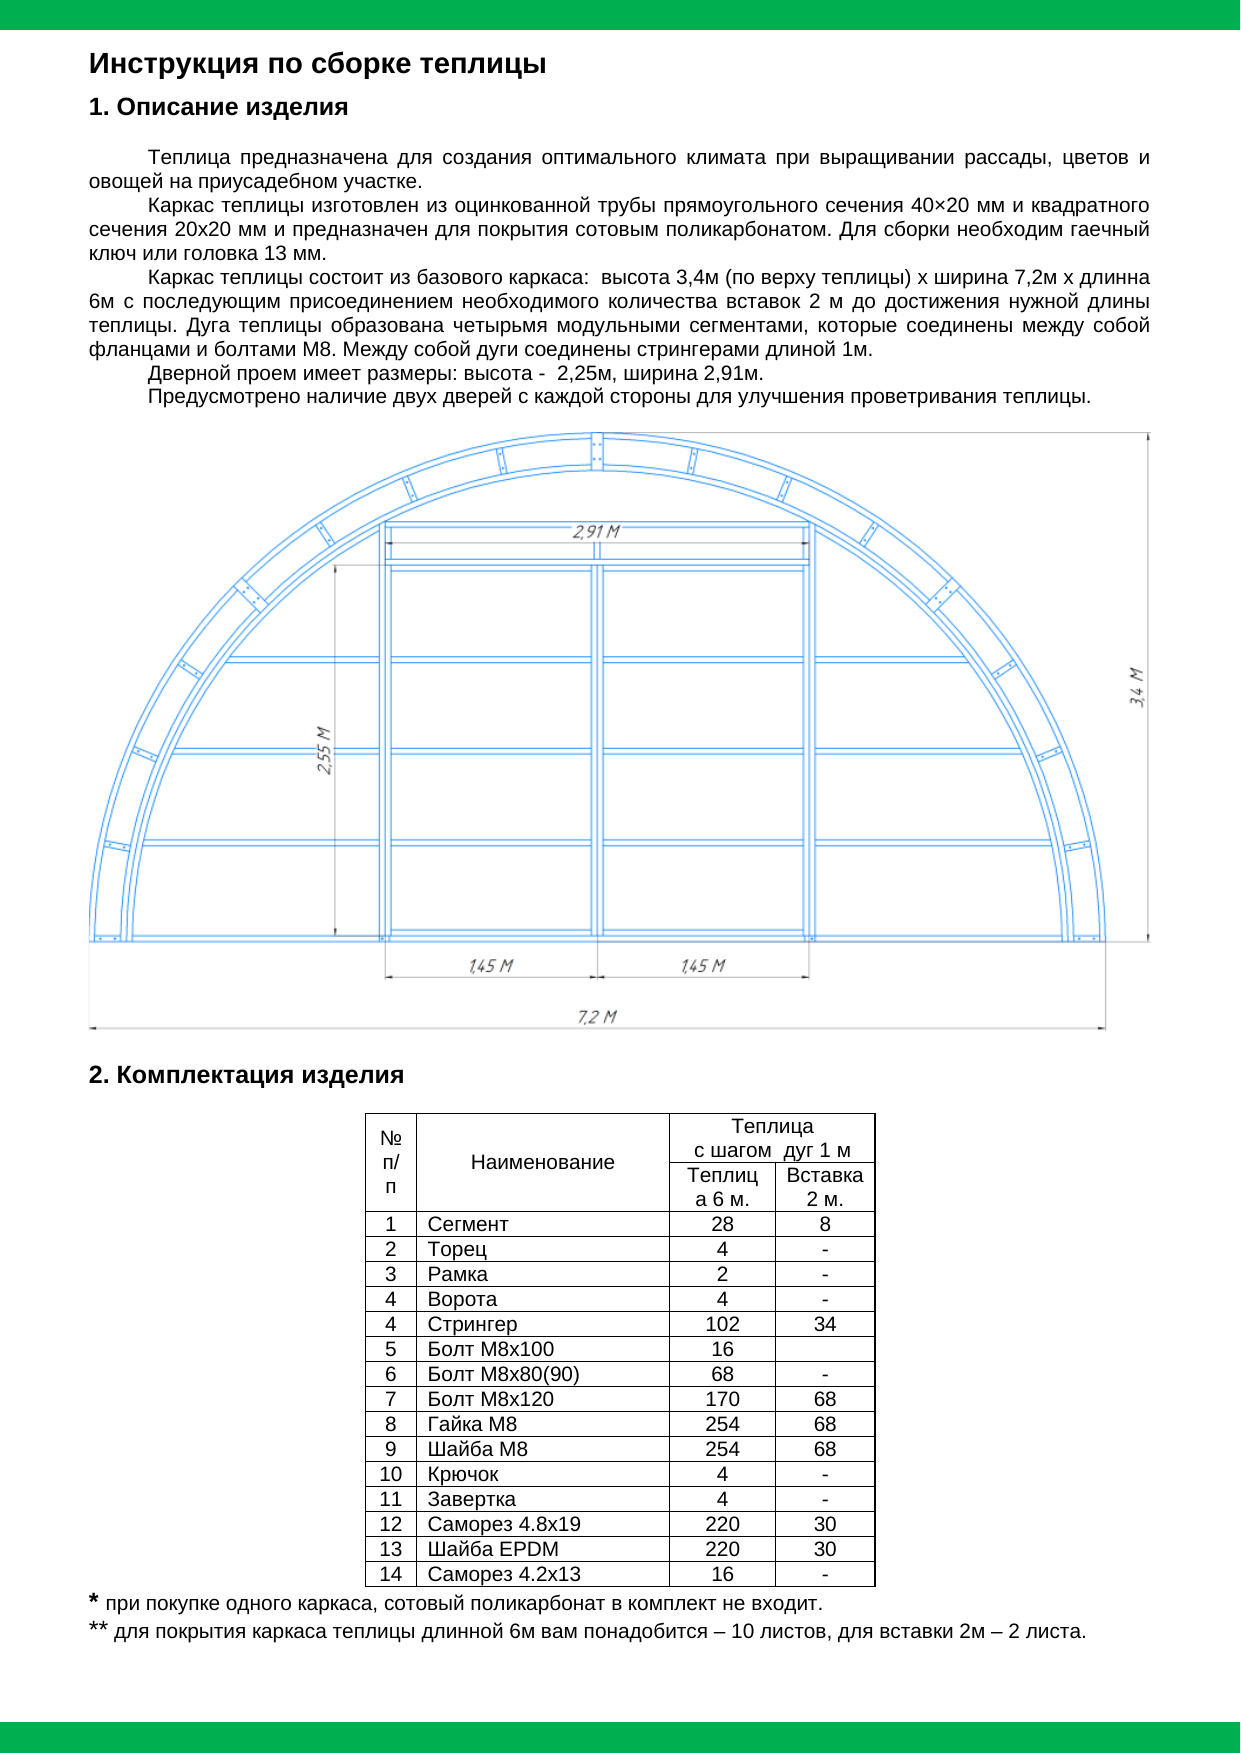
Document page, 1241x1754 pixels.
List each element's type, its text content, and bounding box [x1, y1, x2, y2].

table_cell - [776, 1237, 874, 1261]
table_cell - [776, 1362, 874, 1386]
table_cell 13 [366, 1537, 416, 1561]
text ** для покрытия каркаса теплицы длинной 6м вам понадобится – 10 листов, для вставки 2м – 2 листа. [89, 1615, 1152, 1644]
table_header Теплица с шагом дуг [670, 1114, 874, 1162]
table_cell 4 [670, 1237, 775, 1261]
table_cell 8 [776, 1212, 874, 1236]
table_cell Шайба EPDM [417, 1537, 669, 1561]
table_cell 16 [670, 1562, 775, 1586]
table_cell Сегмент [417, 1212, 669, 1236]
table_cell 9 [366, 1437, 416, 1461]
table_cell Торец [417, 1237, 669, 1261]
table_cell 6 [366, 1362, 416, 1386]
table_cell 8 [366, 1412, 416, 1436]
table_cell Саморез 4.8х19 [417, 1512, 669, 1536]
text Дверной проем имеет размеры: высота - 2,25м, ширина 2,91м. [89, 360, 1152, 384]
table_cell Теплица 6 м. [670, 1163, 775, 1211]
table_cell Рамка [417, 1262, 669, 1286]
table_cell - [776, 1562, 874, 1586]
table_cell Болт М8х100 [417, 1337, 669, 1361]
table_cell Болт М8х120 [417, 1387, 669, 1411]
table_cell [776, 1337, 874, 1361]
table_cell 220 [670, 1537, 775, 1561]
text 2. Комплектация изделия [89, 1060, 1152, 1089]
text Теплица предназначена для создания оптимального климата при выращивании рассады, цветов и овощей на приусадебном участке. [89, 145, 1152, 193]
text Инструкция по сборке теплицы [89, 46, 1152, 80]
table_cell 16 [670, 1337, 775, 1361]
text Предусмотрено наличие двух дверей с каждой стороны для улучшения проветривания теплицы. [89, 384, 1152, 408]
table_cell 28 [670, 1212, 775, 1236]
text * при покупке одного каркаса, сотовый поликарбонат в комплект не входит. [89, 1587, 1152, 1615]
table_cell Стрингер [417, 1312, 669, 1336]
text 1. Описание изделия [89, 92, 1152, 121]
table_cell - [776, 1487, 874, 1511]
table_cell 3 [366, 1262, 416, 1286]
table_cell 30 [776, 1512, 874, 1536]
table_cell 30 [776, 1537, 874, 1561]
table_cell Болт М8х80(90) [417, 1362, 669, 1386]
table_cell Вставка . [776, 1163, 874, 1211]
table_cell 4 [366, 1312, 416, 1336]
table_cell 220 [670, 1512, 775, 1536]
table_cell Крючок [417, 1462, 669, 1486]
table_cell 12 [366, 1512, 416, 1536]
table_header № п/п [366, 1114, 416, 1211]
table_cell 11 [366, 1487, 416, 1511]
table_cell Шайба М8 [417, 1437, 669, 1461]
table_cell 4 [670, 1462, 775, 1486]
table_cell Завертка [417, 1487, 669, 1511]
table_cell 170 [670, 1387, 775, 1411]
table_cell 14 [366, 1562, 416, 1586]
table_cell 68 [776, 1387, 874, 1411]
table_cell 254 [670, 1412, 775, 1436]
text Каркас теплицы изготовлен из оцинкованной трубы прямоугольного сечения 40×20 мм и квадратного сечения 20х20 мм и предназначен для покрытия сотовым поликарбонатом. Для сборки необходим гаечный ключ или головка 13 мм. [89, 193, 1152, 264]
table_cell 102 [670, 1312, 775, 1336]
table_cell 1 [366, 1212, 416, 1236]
table_cell - [776, 1262, 874, 1286]
table_cell 10 [366, 1462, 416, 1486]
table_cell 4 [670, 1487, 775, 1511]
text Каркас теплицы состоит из базового каркаса: высота 3,4м (по верху теплицы) х ширина 7,2м х длинна 6м с последующим присоединением необходимого количества вставок до достижения нужной длины теплицы. Дуга теплицы образована четырьмя модульными сегментами, которые соединены между собой фланцами и болтами М8. Между собой дуги соединены стрингерами длиной 1м. [89, 264, 1152, 360]
table_cell Ворота [417, 1287, 669, 1311]
table_cell 68 [670, 1362, 775, 1386]
table_cell 34 [776, 1312, 874, 1336]
table_cell Саморез 4.2х13 [417, 1562, 669, 1586]
table_header Наименование [417, 1114, 669, 1211]
table_cell 4 [366, 1287, 416, 1311]
table_cell Гайка М8 [417, 1412, 669, 1436]
table_cell 68 [776, 1412, 874, 1436]
picture [88, 432, 1152, 1032]
table_cell 2 [670, 1262, 775, 1286]
table_cell 254 [670, 1437, 775, 1461]
table_cell - [776, 1462, 874, 1486]
table_cell 4 [670, 1287, 775, 1311]
table_cell 5 [366, 1337, 416, 1361]
table_cell 68 [776, 1437, 874, 1461]
table_cell 7 [366, 1387, 416, 1411]
table_cell - [776, 1287, 874, 1311]
table_cell 2 [366, 1237, 416, 1261]
